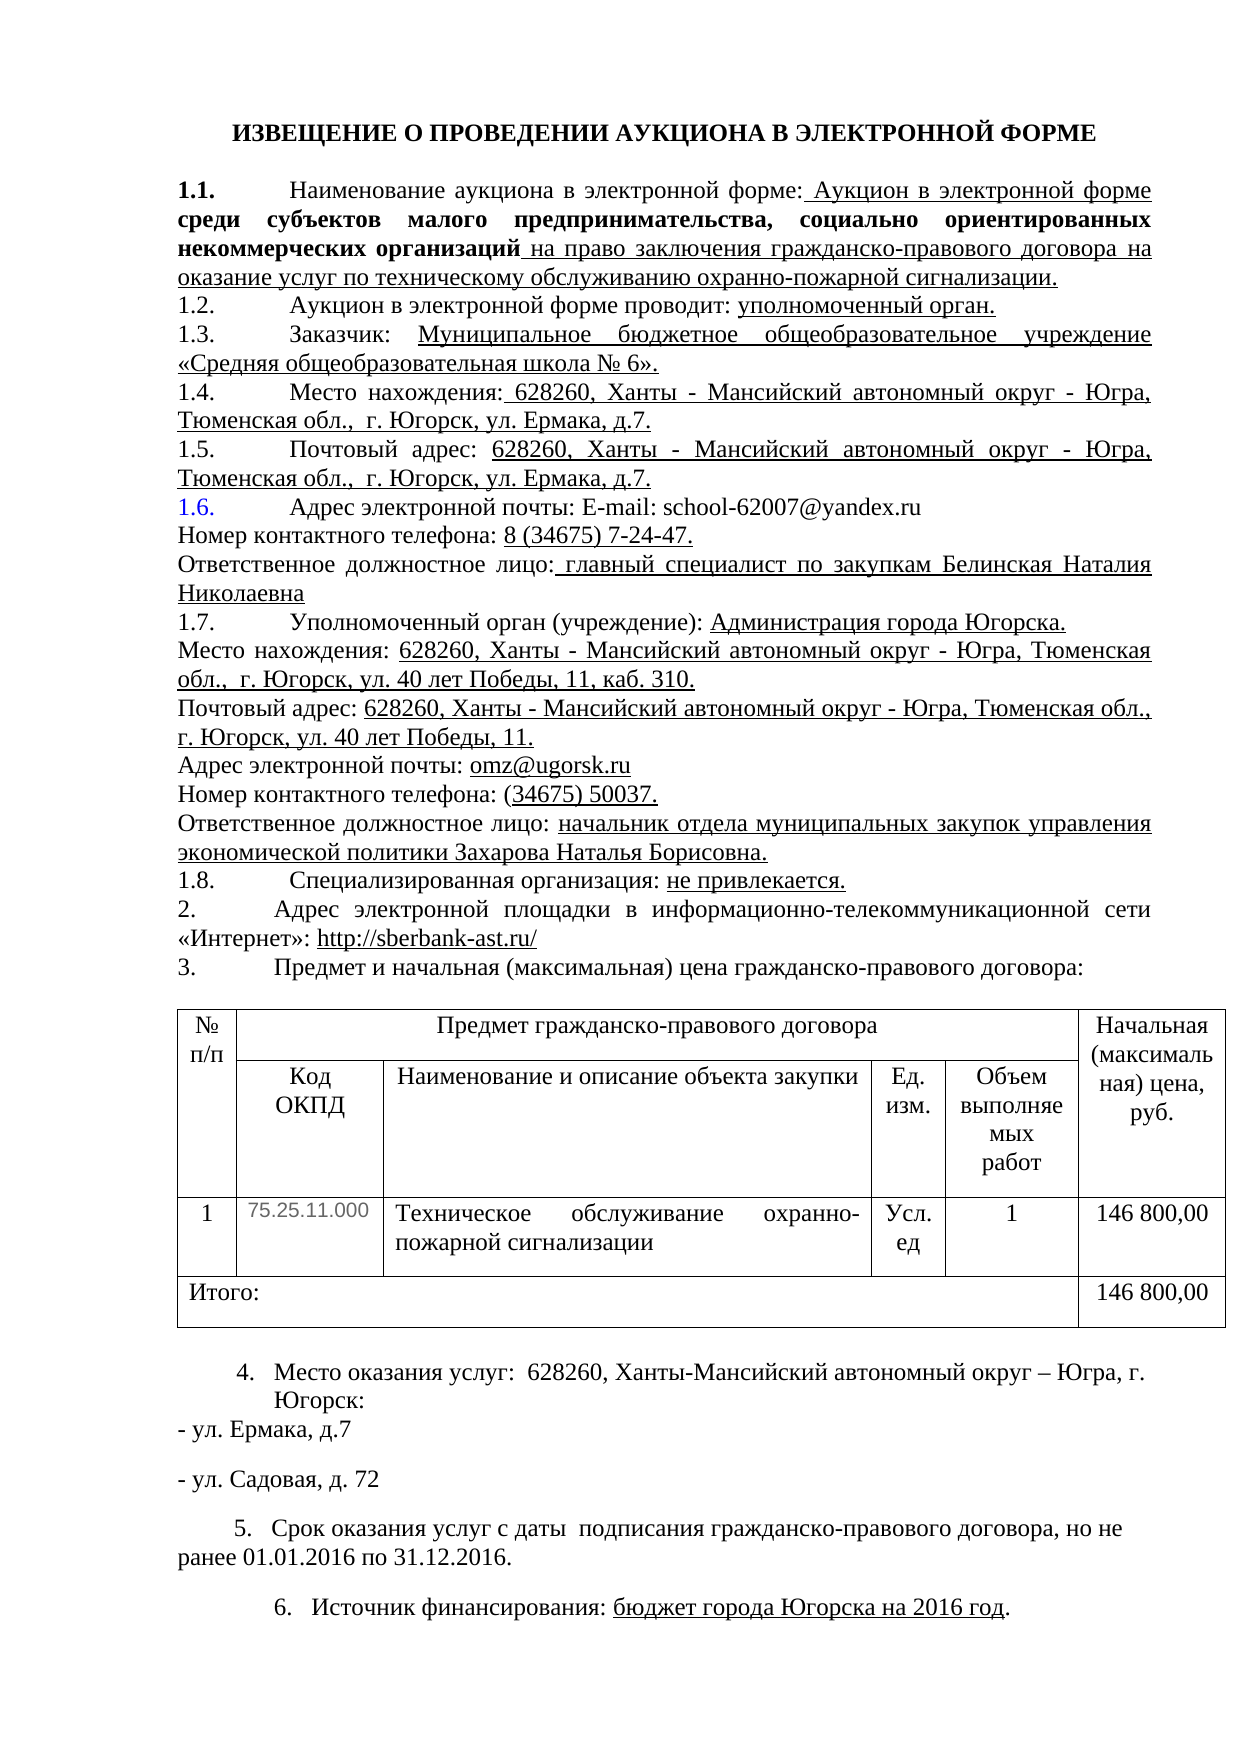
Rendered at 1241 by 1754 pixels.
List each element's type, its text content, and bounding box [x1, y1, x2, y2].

table_cell 146 800,00 [1079, 1277, 1225, 1327]
table_cell Код ОКПД [237, 1061, 383, 1197]
text - ул. Садовая, д. 72 [177, 1464, 1152, 1492]
table_cell 1 [946, 1198, 1078, 1276]
text Адрес электронной почты: omz@ugorsk.ru [177, 751, 1152, 779]
text Ответственное должностное лицо: начальник отдела муниципальных закупок управления экономической политики Захарова Наталья Борисовна. [177, 808, 1152, 866]
text 5. Срок оказания услуг с даты подписания гражданско-правового договора, но не ранее 01.01.2016 по 31.12.2016. [177, 1513, 1152, 1571]
list Адрес электронной почты: E-mail: school-62007@yandex.ru [177, 492, 1152, 521]
text Номер контактного телефона: 8 (34675) 7-24-47. [177, 521, 1152, 549]
table_cell Объем выполняемых работ [946, 1061, 1078, 1197]
text Номер контактного телефона: (34675) 50037. [177, 779, 1152, 808]
text ИЗВЕЩЕНИЕ О ПРОВЕДЕНИИ АУКЦИОНА В ЭЛЕКТРОННОЙ ФОРМЕ [177, 118, 1152, 147]
list Заказчик: Муниципальное бюджетное общеобразовательное учреждение «Средняя общеобразовательная школа № 6». [177, 319, 1152, 377]
table_header Начальная (максимальная) цена, руб. [1079, 1010, 1225, 1197]
list Уполномоченный орган (учреждение): Администрация города Югорска. [177, 607, 1152, 636]
table_cell 146 800,00 [1079, 1198, 1225, 1276]
text Почтовый адрес: 628260, Ханты - Мансийский автономный округ - Югра, Тюменская обл., г. Югорск, ул. 40 лет Победы, 11. [177, 693, 1152, 751]
list Источник финансирования: бюджет города Югорска на 2016 год. [274, 1592, 1152, 1620]
table_header Предмет гражданско-правового договора [237, 1010, 1078, 1060]
list Предмет и начальная (максимальная) цена гражданско-правового договора: [177, 952, 1152, 981]
list Адрес электронной площадки в информационно-телекоммуникационной сети «Интернет»: http://sberbank-ast.ru/ [177, 894, 1152, 952]
list Почтовый адрес: 628260, Ханты - Мансийский автономный округ - Югра, Тюменская обл., г. Югорск, ул. Ермака, д.7. [177, 434, 1152, 492]
table_cell Наименование и описание объекта закупки [384, 1061, 871, 1197]
text Место нахождения: 628260, Ханты - Мансийский автономный округ - Югра, Тюменская обл., г. Югорск, ул. 40 лет Победы, 11, каб. 310. [177, 636, 1152, 693]
list Место нахождения: 628260, Ханты - Мансийский автономный округ - Югра, Тюменская обл., г. Югорск, ул. Ермака, д.7. [177, 377, 1152, 434]
list Специализированная организация: не привлекается. [177, 866, 1152, 894]
text Ответственное должностное лицо: главный специалист по закупкам Белинская Наталия Николаевна [177, 549, 1152, 607]
table_cell Ед. изм. [872, 1061, 945, 1197]
table_cell Техническое обслуживание охранно-пожарной сигнализации [384, 1198, 871, 1276]
list Аукцион в электронной форме проводит: уполномоченный орган. [177, 291, 1152, 319]
list Наименование аукциона в электронной форме: Аукцион в электронной форме среди субъектов малого предпринимательства, социально ориентированных некоммерческих организаций на право заключения гражданско-правового договора на оказание услуг по техническому обслуживанию охранно-пожарной сигнализации. [177, 176, 1152, 291]
table_cell Итого: [178, 1277, 1078, 1327]
text - ул. Ермака, д.7 [177, 1414, 1152, 1443]
table_cell 1 [178, 1198, 236, 1276]
table_cell 75.25.11.000 [237, 1198, 383, 1276]
table_cell Усл. ед [872, 1198, 945, 1276]
list Место оказания услуг: 628260, Ханты-Мансийский автономный округ – Югра, г. Югорск: [236, 1357, 1152, 1414]
table_header № п/п [178, 1010, 236, 1197]
